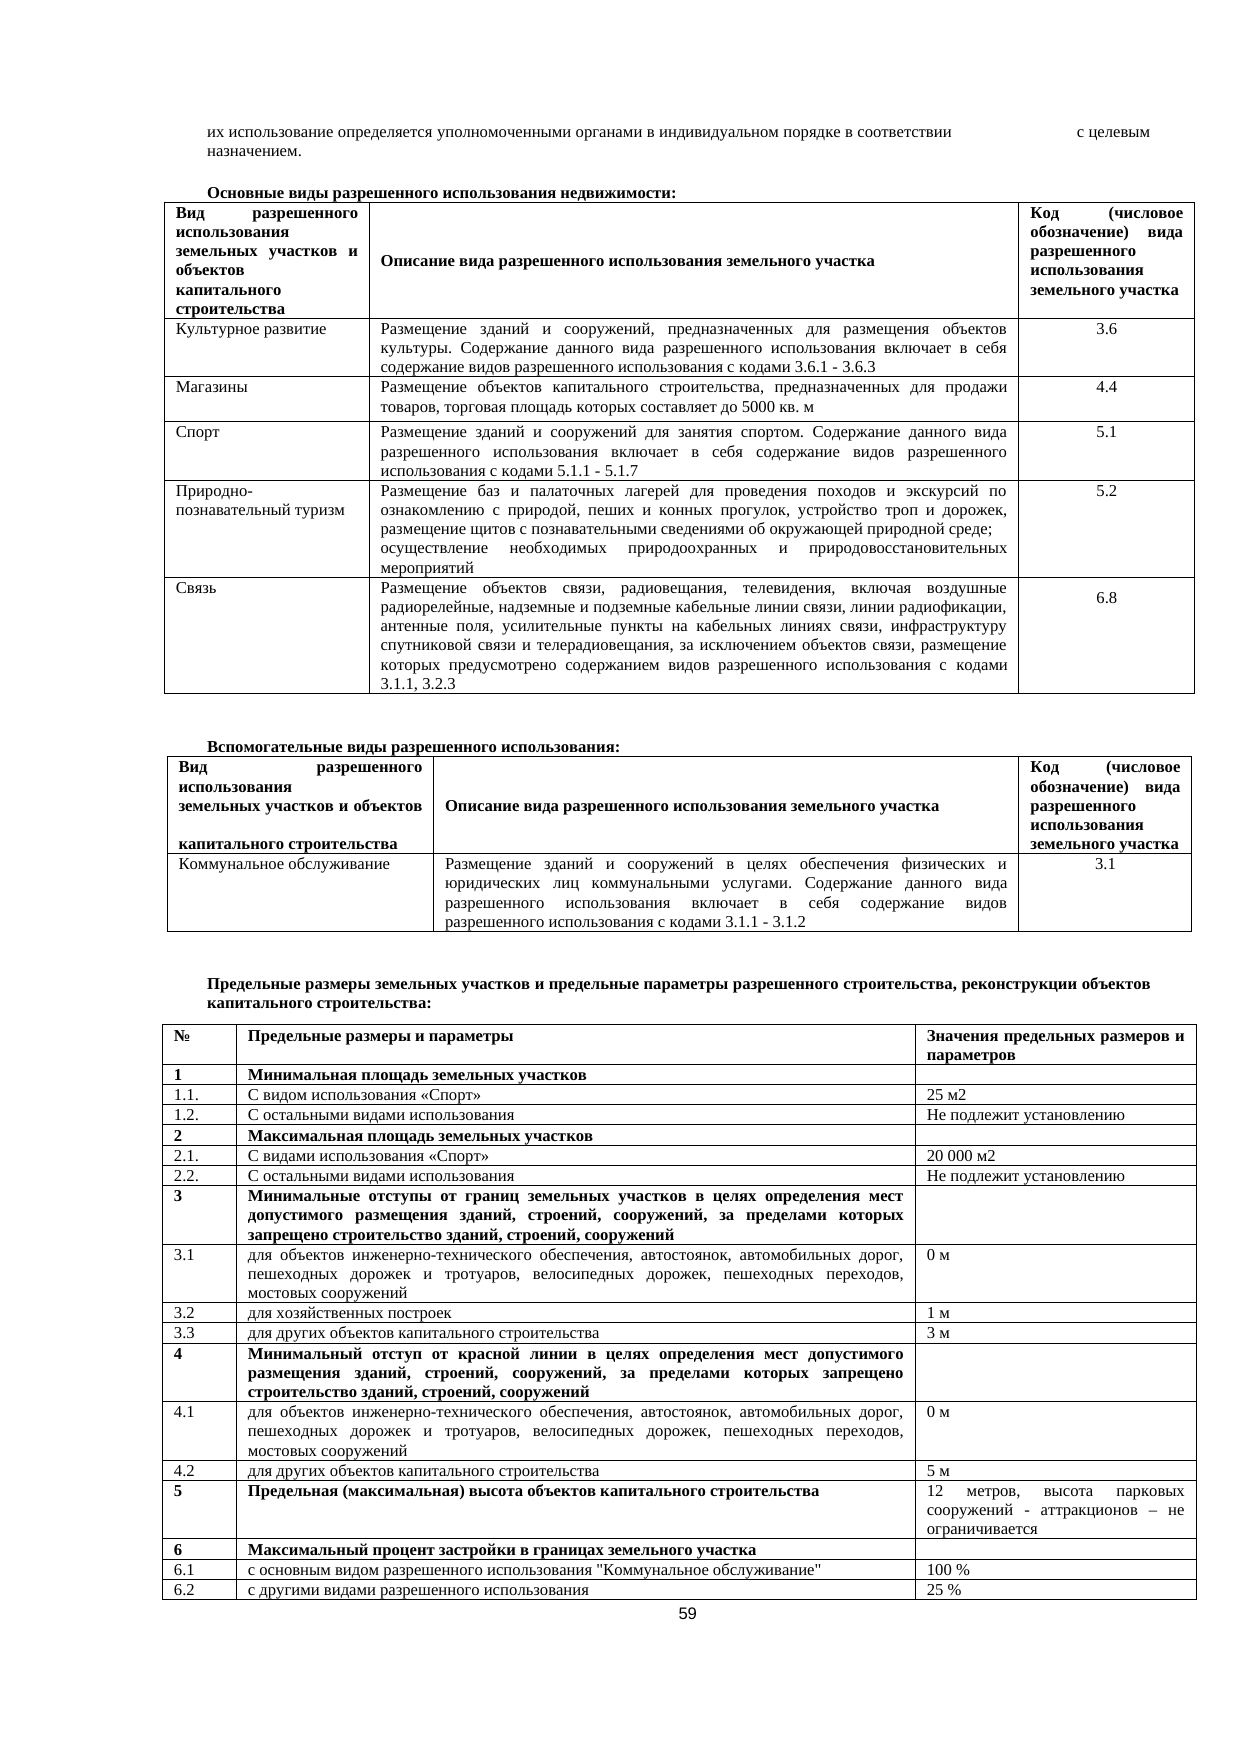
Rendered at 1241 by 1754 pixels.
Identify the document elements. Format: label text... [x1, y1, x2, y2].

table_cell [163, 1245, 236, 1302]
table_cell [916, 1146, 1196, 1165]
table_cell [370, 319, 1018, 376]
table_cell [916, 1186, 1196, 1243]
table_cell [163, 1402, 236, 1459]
text Предельные размеры земельных участков и предельные параметры разрешенного строительства, реконструкции объектов капитального строительства: [207, 973, 1152, 1012]
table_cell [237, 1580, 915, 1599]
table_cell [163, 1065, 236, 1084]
text Вспомогательные виды разрешенного использования: [207, 735, 1152, 756]
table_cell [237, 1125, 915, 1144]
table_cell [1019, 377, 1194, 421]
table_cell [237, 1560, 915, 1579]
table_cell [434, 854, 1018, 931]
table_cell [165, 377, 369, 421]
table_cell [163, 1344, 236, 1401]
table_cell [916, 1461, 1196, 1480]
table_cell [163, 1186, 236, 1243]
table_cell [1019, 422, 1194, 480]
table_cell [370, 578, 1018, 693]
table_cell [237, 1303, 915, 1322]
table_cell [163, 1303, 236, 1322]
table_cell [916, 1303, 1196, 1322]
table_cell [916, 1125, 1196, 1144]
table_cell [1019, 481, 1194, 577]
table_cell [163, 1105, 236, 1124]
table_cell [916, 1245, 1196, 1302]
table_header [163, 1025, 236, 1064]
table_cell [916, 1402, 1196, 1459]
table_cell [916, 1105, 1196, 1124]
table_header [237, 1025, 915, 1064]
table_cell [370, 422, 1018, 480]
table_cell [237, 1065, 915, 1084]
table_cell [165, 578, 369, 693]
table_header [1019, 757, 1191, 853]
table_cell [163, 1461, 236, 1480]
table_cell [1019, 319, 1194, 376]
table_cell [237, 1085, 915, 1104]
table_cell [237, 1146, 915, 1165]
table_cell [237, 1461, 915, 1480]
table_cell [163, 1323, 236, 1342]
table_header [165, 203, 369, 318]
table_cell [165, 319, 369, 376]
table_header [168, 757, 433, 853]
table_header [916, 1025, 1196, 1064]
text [207, 122, 1152, 160]
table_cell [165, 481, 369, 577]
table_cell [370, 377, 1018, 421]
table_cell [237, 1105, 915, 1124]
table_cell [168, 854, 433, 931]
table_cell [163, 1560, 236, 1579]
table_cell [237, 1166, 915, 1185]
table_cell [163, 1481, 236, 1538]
text Основные виды разрешенного использования недвижимости: [207, 181, 1152, 202]
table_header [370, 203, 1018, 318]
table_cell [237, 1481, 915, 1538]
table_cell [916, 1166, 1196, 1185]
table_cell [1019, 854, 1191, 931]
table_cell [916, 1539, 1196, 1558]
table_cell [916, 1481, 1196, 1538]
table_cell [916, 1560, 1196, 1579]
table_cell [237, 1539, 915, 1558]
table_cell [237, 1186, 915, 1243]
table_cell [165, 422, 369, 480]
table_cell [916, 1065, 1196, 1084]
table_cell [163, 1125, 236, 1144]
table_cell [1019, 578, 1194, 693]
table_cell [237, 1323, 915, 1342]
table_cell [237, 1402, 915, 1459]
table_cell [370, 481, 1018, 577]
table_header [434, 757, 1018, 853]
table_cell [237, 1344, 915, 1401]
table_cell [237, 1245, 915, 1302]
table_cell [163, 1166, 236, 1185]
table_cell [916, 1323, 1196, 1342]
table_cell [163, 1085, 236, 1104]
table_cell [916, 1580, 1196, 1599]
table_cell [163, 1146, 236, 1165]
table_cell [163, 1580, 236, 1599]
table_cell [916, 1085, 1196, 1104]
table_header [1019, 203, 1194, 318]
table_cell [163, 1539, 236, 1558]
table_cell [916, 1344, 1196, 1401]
